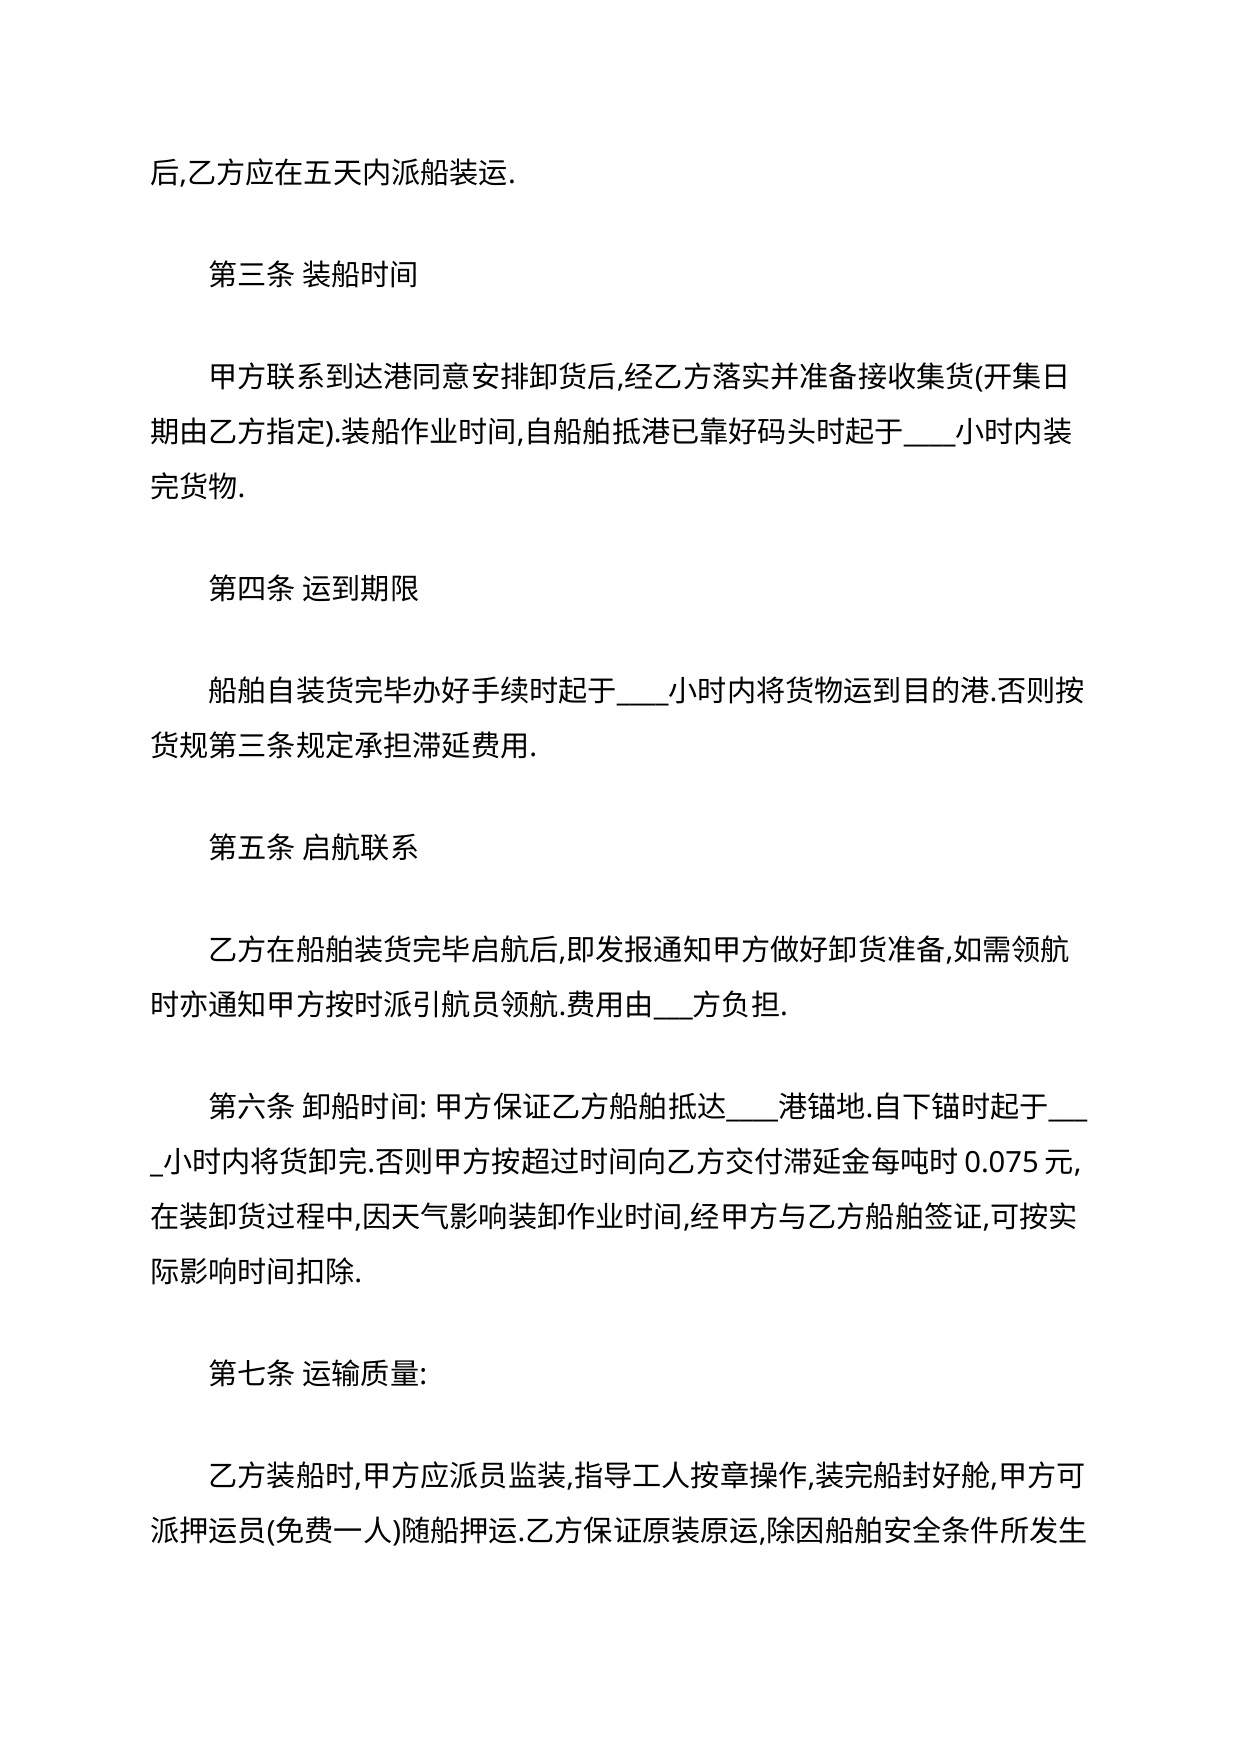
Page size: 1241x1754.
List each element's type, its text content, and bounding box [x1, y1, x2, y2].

text 第七条 运输质量: [150, 1350, 1090, 1393]
text 第四条 运到期限 [150, 566, 1090, 608]
text 第五条 启航联系 [150, 824, 1090, 867]
text 第三条 装船时间 [150, 252, 1090, 294]
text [150, 1452, 1090, 1549]
text 船舶自装货完毕办好手续时起于____小时内将货物运到目的港.否则按货规第三条规定承担滞延费用. [150, 667, 1090, 765]
text 第六条 卸船时间: 甲方保证乙方船舶抵达____港锚地.自下锚时起于____小时内将货卸完.否则甲方按超过时间向乙方交付滞延金每吨时0.075元,在装卸货过程中,因天气影响装卸作业时间,经甲方与乙方船舶签证,可按实际影响时间扣除. [150, 1083, 1090, 1291]
text 乙方在船舶装货完毕启航后,即发报通知甲方做好卸货准备,如需领航时亦通知甲方按时派引航员领航.费用由___方负担. [150, 926, 1090, 1024]
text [150, 150, 1090, 192]
text 甲方联系到达港同意安排卸货后,经乙方落实并准备接收集货(开集日期由乙方指定).装船作业时间,自船舶抵港已靠好码头时起于____小时内装完货物. [150, 354, 1090, 506]
